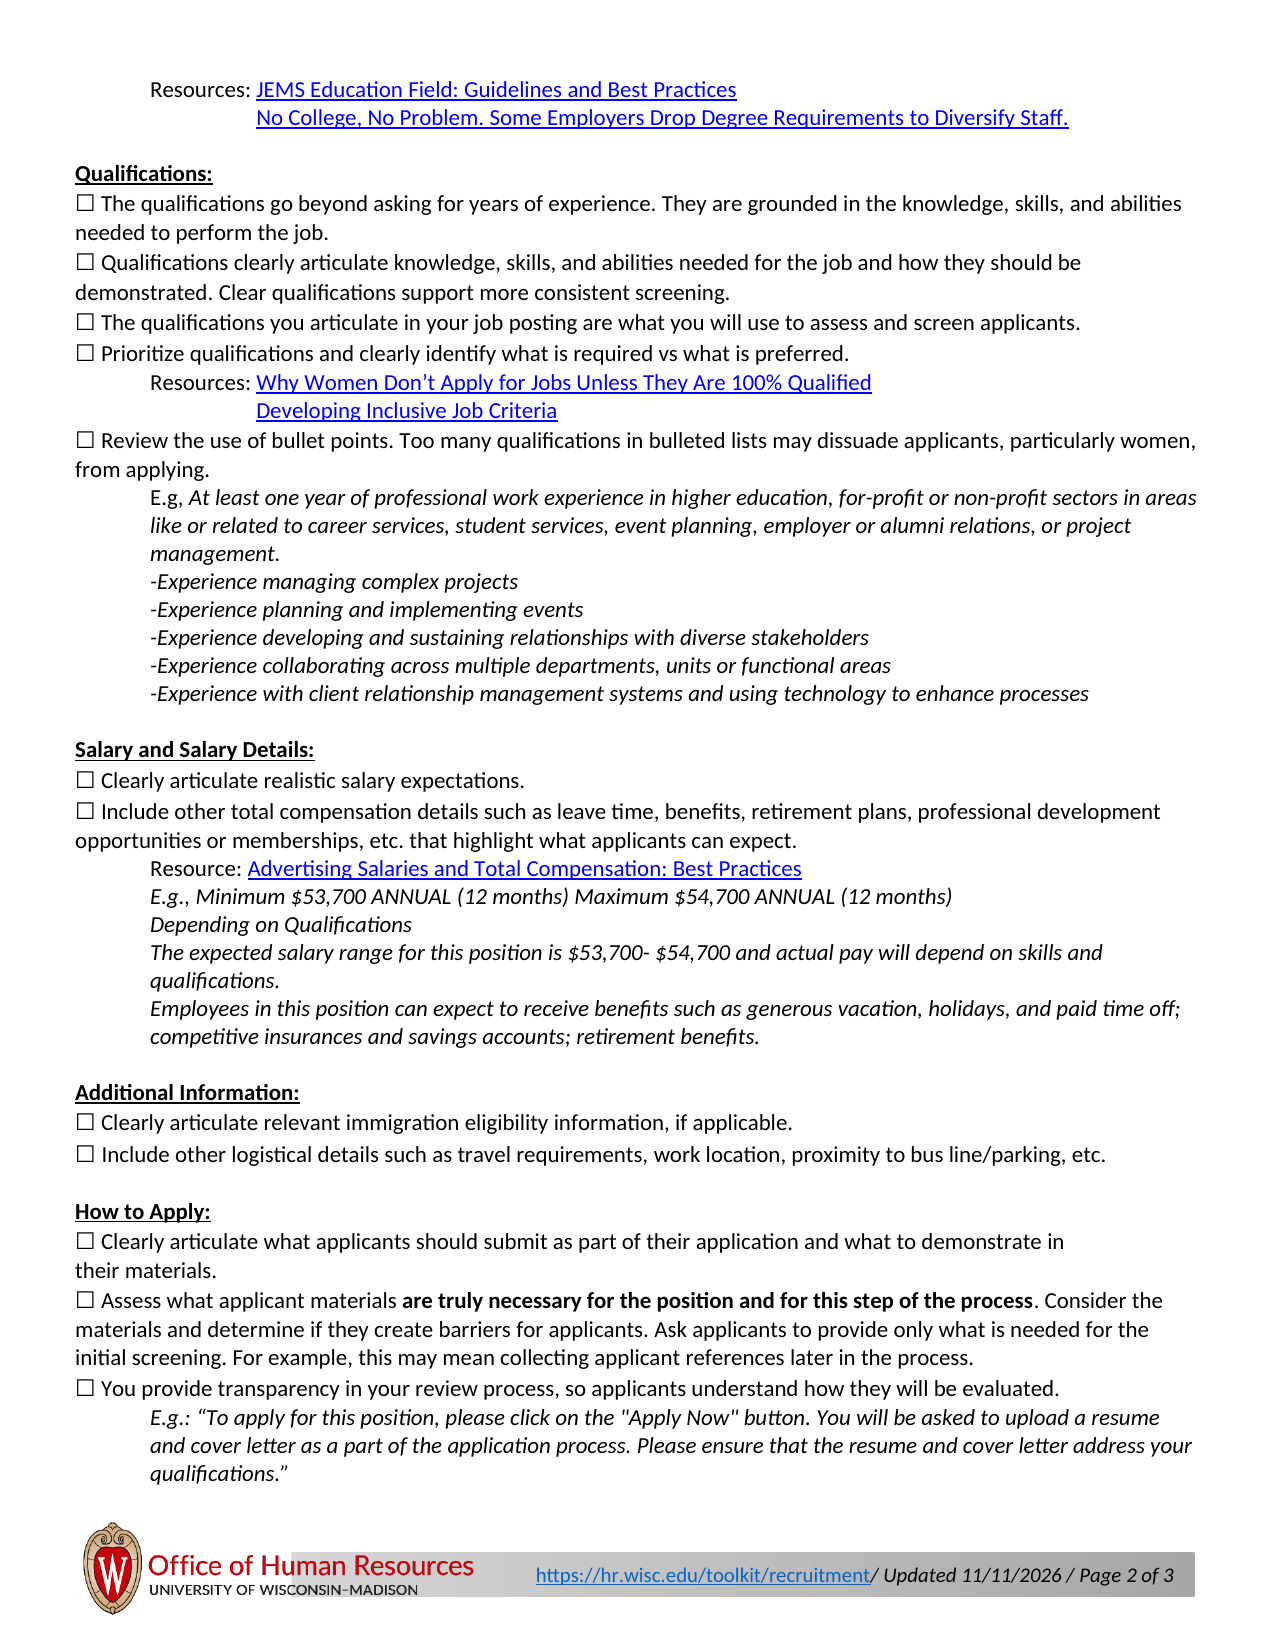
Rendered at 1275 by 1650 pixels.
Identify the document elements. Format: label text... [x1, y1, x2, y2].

text ☐ Include other total compensation details such as leave time, benefits, retirement plans, professional development opportunities or memberships, etc. that highlight what applicants can expect. [75, 795, 1200, 854]
text -Experience collaborating across multiple departments, units or functional areas [150, 652, 1200, 679]
text Depending on Qualifications [86, 910, 1200, 938]
text ☐ Clearly articulate realistic salary expectations. [75, 764, 1200, 795]
text Developing Inclusive Job Criteria [75, 396, 1200, 424]
text -Experience with client relationship management systems and using technology to enhance processes [150, 679, 1200, 708]
text -Experience planning and implementing events [150, 596, 1200, 623]
text Salary and Salary Details: [75, 736, 1200, 764]
text Additional Information: [75, 1078, 1200, 1106]
text ☐ Assess what applicant materials are truly necessary for the position and for this step of the process. Consider the materials and determine if they create barriers for applicants. Ask applicants to provide only what is needed for the initial screening. For example, this may mean collecting applicant references later in the process. [75, 1284, 1200, 1371]
text ☐ Qualifications clearly articulate knowledge, skills, and abilities needed for the job and how they should be demonstrated. Clear qualifications support more consistent screening. [75, 246, 1200, 306]
text Qualifications: [75, 159, 1200, 187]
text The expected salary range for this position is $53,700- $54,700 and actual pay will depend on skills and qualifications. [150, 938, 1200, 994]
text ☐ Prioritize qualifications and clearly identify what is required vs what is preferred. [75, 337, 1200, 368]
text Employees in this position can expect to receive benefits such as generous vacation, holidays, and paid time off; competitive insurances and savings accounts; retirement benefits. [150, 994, 1200, 1050]
text ☐ Include other logistical details such as travel requirements, work location, proximity to bus line/parking, etc. [75, 1138, 1200, 1169]
text How to Apply: [75, 1197, 1200, 1225]
text Resources: Why Women Don’t Apply for Jobs Unless They Are 100% Qualified [75, 368, 1200, 396]
text Resources: JEMS Education Field: Guidelines and Best Practices [75, 75, 1200, 103]
text E.g.: “To apply for this position, please click on the "Apply Now" button. You will be asked to upload a resume and cover letter as a part of the application process. Please ensure that the resume and cover letter address your qualifications.” [150, 1403, 1200, 1487]
text ☐ You provide transparency in your review process, so applicants understand how they will be evaluated. [75, 1371, 1200, 1403]
text ☐ The qualifications you articulate in your job posting are what you will use to assess and screen applicants. [75, 306, 1200, 337]
text -Experience developing and sustaining relationships with diverse stakeholders [150, 623, 1200, 652]
text ☐ Review the use of bullet points. Too many qualifications in bulleted lists may dissuade applicants, particularly women, from applying. [75, 424, 1200, 483]
text Resource: Advertising Salaries and Total Compensation: Best Practices [86, 854, 1200, 882]
text No College, No Problem. Some Employers Drop Degree Requirements to Diversify Staff. [75, 103, 1200, 131]
text ☐ The qualifications go beyond asking for years of experience. They are grounded in the knowledge, skills, and abilities needed to perform the job. [75, 187, 1200, 246]
text -Experience managing complex projects [150, 567, 1200, 596]
text E.g, At least one year of professional work experience in higher education, for-profit or non-profit sectors in areas like or related to career services, student services, event planning, employer or alumni relations, or project management. [150, 483, 1200, 567]
text ☐ Clearly articulate relevant immigration eligibility information, if applicable. [75, 1106, 1200, 1138]
text ☐ Clearly articulate what applicants should submit as part of their application and what to demonstrate in their materials. [75, 1225, 1200, 1284]
text E.g., Minimum $53,700 ANNUAL (12 months) Maximum $54,700 ANNUAL (12 months) [86, 882, 1200, 910]
picture [80, 1519, 478, 1618]
